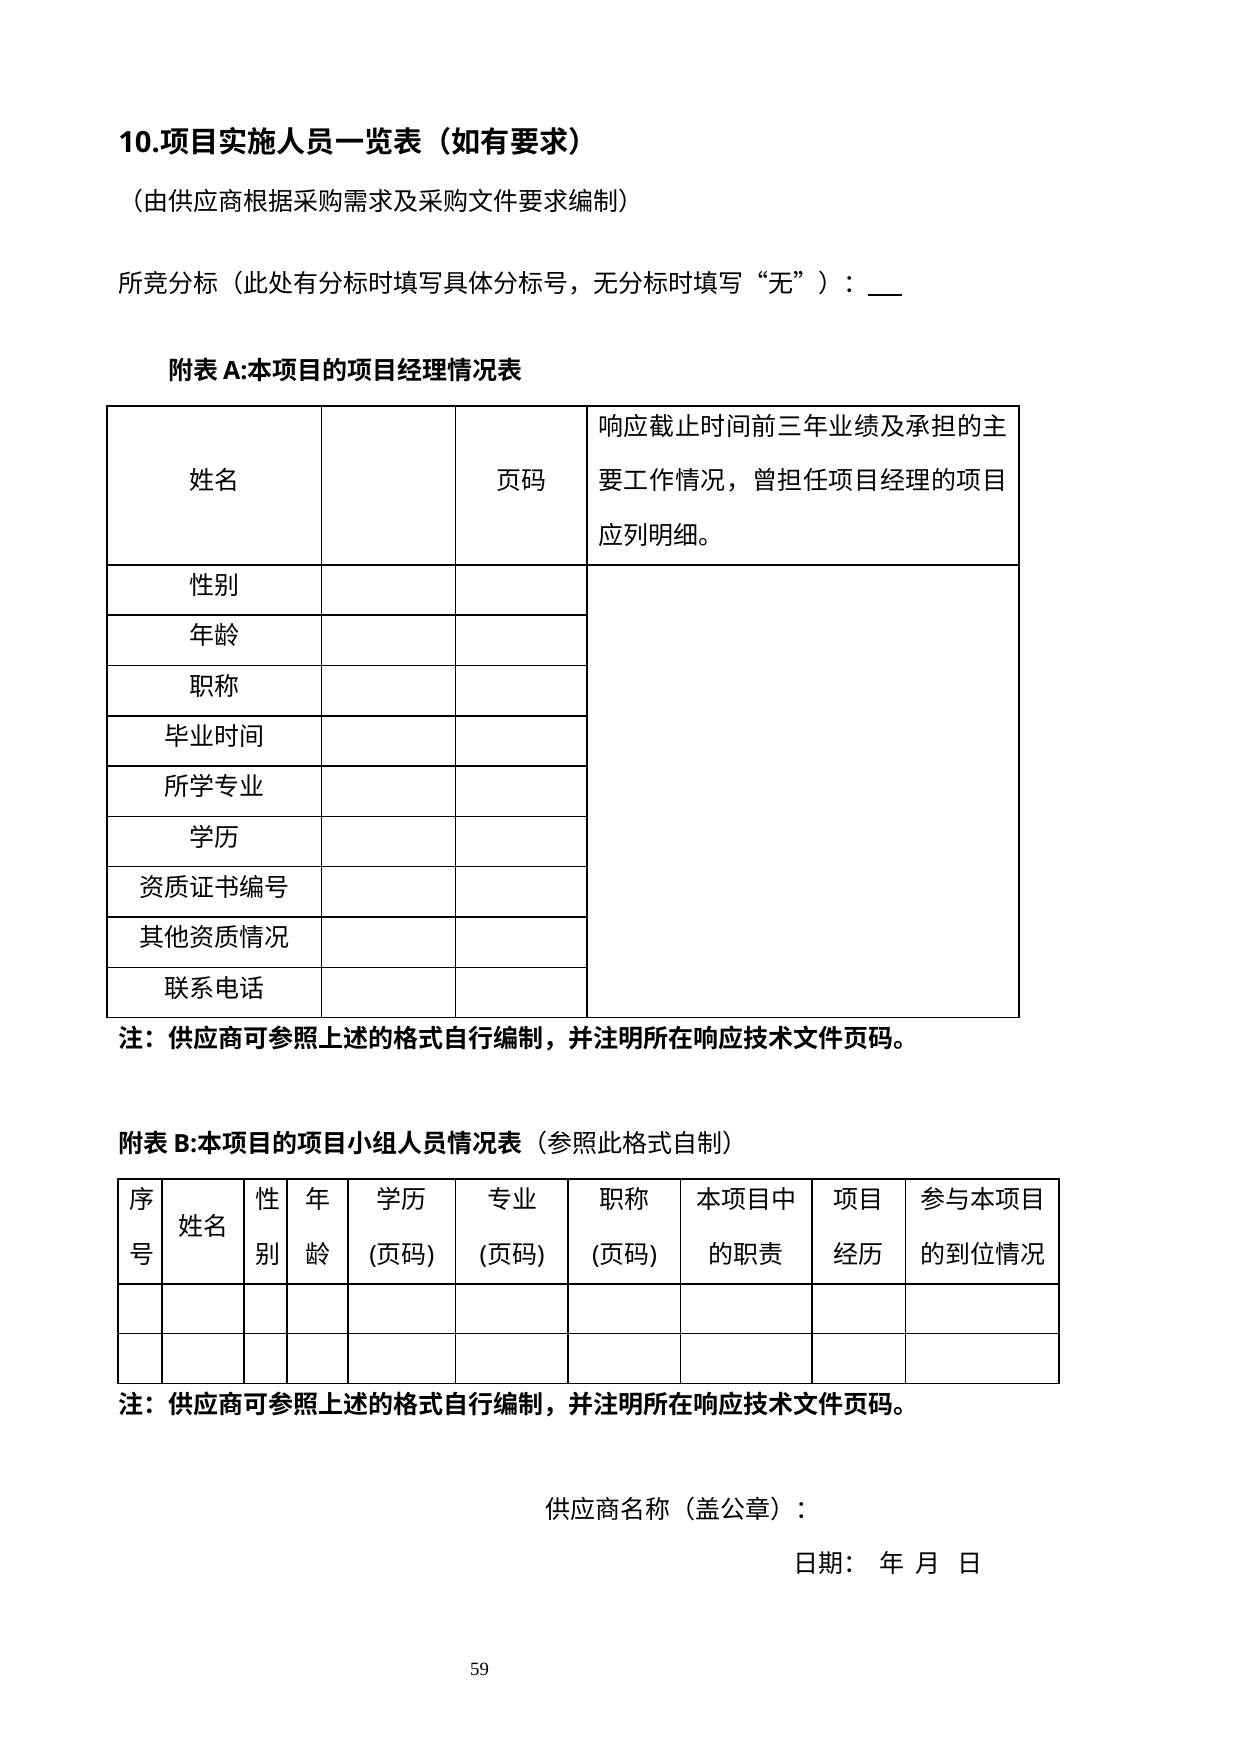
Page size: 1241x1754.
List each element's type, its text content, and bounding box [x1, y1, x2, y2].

text 注：供应商可参照上述的格式自行编制，并注明所在响应技术文件页码。 [118, 1018, 1122, 1054]
table_cell [322, 918, 455, 966]
table_cell [456, 566, 586, 614]
table_cell [681, 1334, 811, 1383]
text 供应商名称（盖公章）： [545, 1489, 1122, 1526]
text 附表B:本项目的项目小组人员情况表（参照此格式自制） [118, 1124, 1122, 1160]
table_cell [906, 1334, 1058, 1383]
table_cell [456, 717, 586, 765]
table_cell [681, 1285, 811, 1333]
table_cell [322, 566, 455, 614]
table_cell 学历 [108, 817, 321, 866]
table_header 职称 (页码) [569, 1180, 680, 1283]
table_cell 职称 [108, 666, 321, 715]
table_cell [456, 1285, 567, 1333]
table_cell [349, 1285, 455, 1333]
table_cell [906, 1285, 1058, 1333]
table_cell [813, 1285, 905, 1333]
table_header 参与本项目的到位情况 [906, 1180, 1058, 1283]
table_cell [569, 1334, 680, 1383]
table_cell [456, 666, 586, 715]
table_cell [163, 1285, 243, 1333]
table_cell [119, 1334, 161, 1383]
table_header [322, 407, 455, 564]
table_cell [322, 616, 455, 664]
table_cell [456, 918, 586, 966]
table_cell 资质证书编号 [108, 867, 321, 916]
table_cell [322, 817, 455, 866]
table_header 序号 [119, 1180, 161, 1283]
table_cell [569, 1285, 680, 1333]
table_cell [456, 1334, 567, 1383]
table_cell [456, 968, 586, 1017]
text 注：供应商可参照上述的格式自行编制，并注明所在响应技术文件页码。 [118, 1384, 1122, 1420]
table_cell [588, 566, 1018, 1017]
table_cell 性别 [108, 566, 321, 614]
table_cell 所学专业 [108, 767, 321, 816]
table_cell [245, 1285, 286, 1333]
table_cell [322, 717, 455, 765]
table_header 性别 [245, 1180, 286, 1283]
text （由供应商根据采购需求及采购文件要求编制） [118, 182, 1122, 218]
table_cell [288, 1285, 347, 1333]
text 日期： 年 月 日 [118, 1544, 1122, 1580]
table_cell 年龄 [108, 616, 321, 664]
table_cell [456, 817, 586, 866]
table_cell [322, 867, 455, 916]
table_cell [349, 1334, 455, 1383]
table_cell 其他资质情况 [108, 918, 321, 966]
table_cell 联系电话 [108, 968, 321, 1017]
table_header 学历 (页码) [349, 1180, 455, 1283]
table_cell [288, 1334, 347, 1383]
text 10.项目实施人员一览表（如有要求） [118, 118, 1122, 161]
table_header 页码 [456, 407, 586, 564]
table_cell [456, 767, 586, 816]
text 所竞分标（此处有分标时填写具体分标号，无分标时填写“无”）： [118, 263, 1122, 299]
table_cell [322, 666, 455, 715]
table_cell [322, 767, 455, 816]
text 附表A:本项目的项目经理情况表 [118, 351, 1122, 387]
table_cell [119, 1285, 161, 1333]
table_header 年龄 [288, 1180, 347, 1283]
table_cell [813, 1334, 905, 1383]
table_cell [456, 867, 586, 916]
table_header 项目经历 [813, 1180, 905, 1283]
table_header 响应截止时间前三年业绩及承担的主要工作情况，曾担任项目经理的项目应列明细。 [588, 407, 1018, 564]
table_cell 毕业时间 [108, 717, 321, 765]
table_cell [456, 616, 586, 664]
table_cell [245, 1334, 286, 1383]
table_cell [322, 968, 455, 1017]
table_header 姓名 [108, 407, 321, 564]
table_header 本项目中的职责 [681, 1180, 811, 1283]
table_header 专业 (页码) [456, 1180, 567, 1283]
table_cell [163, 1334, 243, 1383]
table_header 姓名 [163, 1180, 243, 1283]
